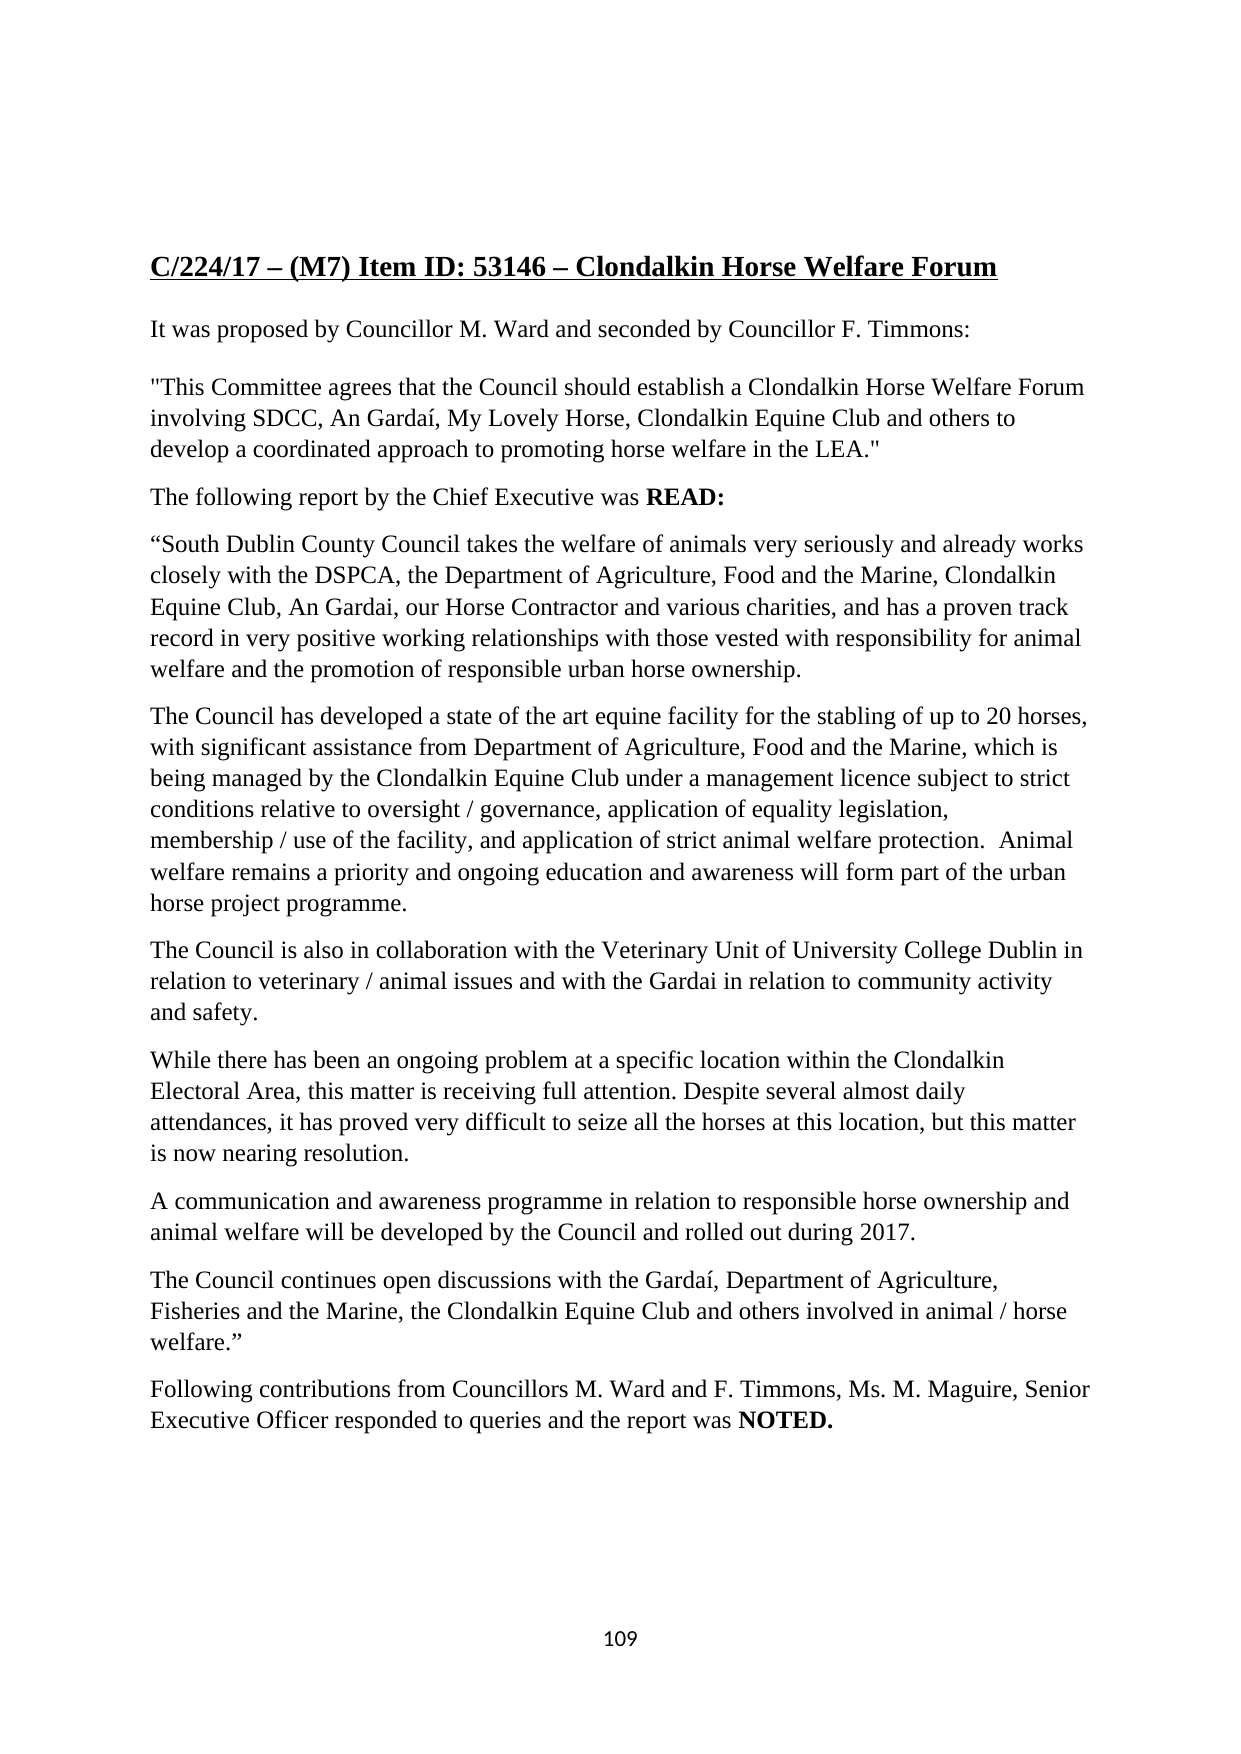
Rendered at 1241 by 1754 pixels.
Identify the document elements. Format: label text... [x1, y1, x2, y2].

text A communication and awareness programme in relation to responsible horse ownership and animal welfare will be developed by the Council and rolled out during 2017. [150, 1186, 1090, 1246]
text Following contributions from Councillors M. Ward and F. Timmons, Ms. M. Maguire, Senior Executive Officer responded to queries and the report was NOTED. [150, 1374, 1090, 1434]
text “South Dublin County Council takes the welfare of animals very seriously and already works closely with the DSPCA, the Department of Agriculture, Food and the Marine, Clondalkin Equine Club, An Gardai, our Horse Contractor and various charities, and has a proven track record in very positive working relationships with those vested with responsibility for animal welfare and the promotion of responsible urban horse ownership. [150, 529, 1090, 682]
text While there has been an ongoing problem at a specific location within the Clondalkin Electoral Area, this matter is receiving full attention. Despite several almost daily attendances, it has proved very difficult to seize all the horses at this location, but this matter is now nearing resolution. [150, 1045, 1090, 1167]
subtitle C/224/17 – (M7) Item ID: 53146 – Clondalkin Horse Welfare Forum [150, 249, 1090, 283]
text The Council is also in collaboration with the Veterinary Unit of University College Dublin in relation to veterinary / animal issues and with the Gardai in relation to community activity and safety. [150, 935, 1090, 1026]
text The Council continues open discussions with the Gardaí, Department of Agriculture, Fisheries and the Marine, the Clondalkin Equine Club and others involved in animal / horse welfare.” [150, 1265, 1090, 1356]
text It was proposed by Councillor M. Ward and seconded by Councillor F. Timmons: [150, 314, 1090, 343]
text "This Committee agrees that the Council should establish a Clondalkin Horse Welfare Forum involving SDCC, An Gardaí, My Lovely Horse, Clondalkin Equine Club and others to develop a coordinated approach to promoting horse welfare in the LEA." [150, 372, 1090, 463]
text The following report by the Chief Executive was READ: [150, 482, 1090, 511]
text The Council has developed a state of the art equine facility for the stabling of up to 20 horses, with significant assistance from Department of Agriculture, Food and the Marine, which is being managed by the Clondalkin Equine Club under a management licence subject to strict conditions relative to oversight / governance, application of equality legislation, membership / use of the facility, and application of strict animal welfare protection. Animal welfare remains a priority and ongoing education and awareness will form part of the urban horse project programme. [150, 701, 1090, 916]
